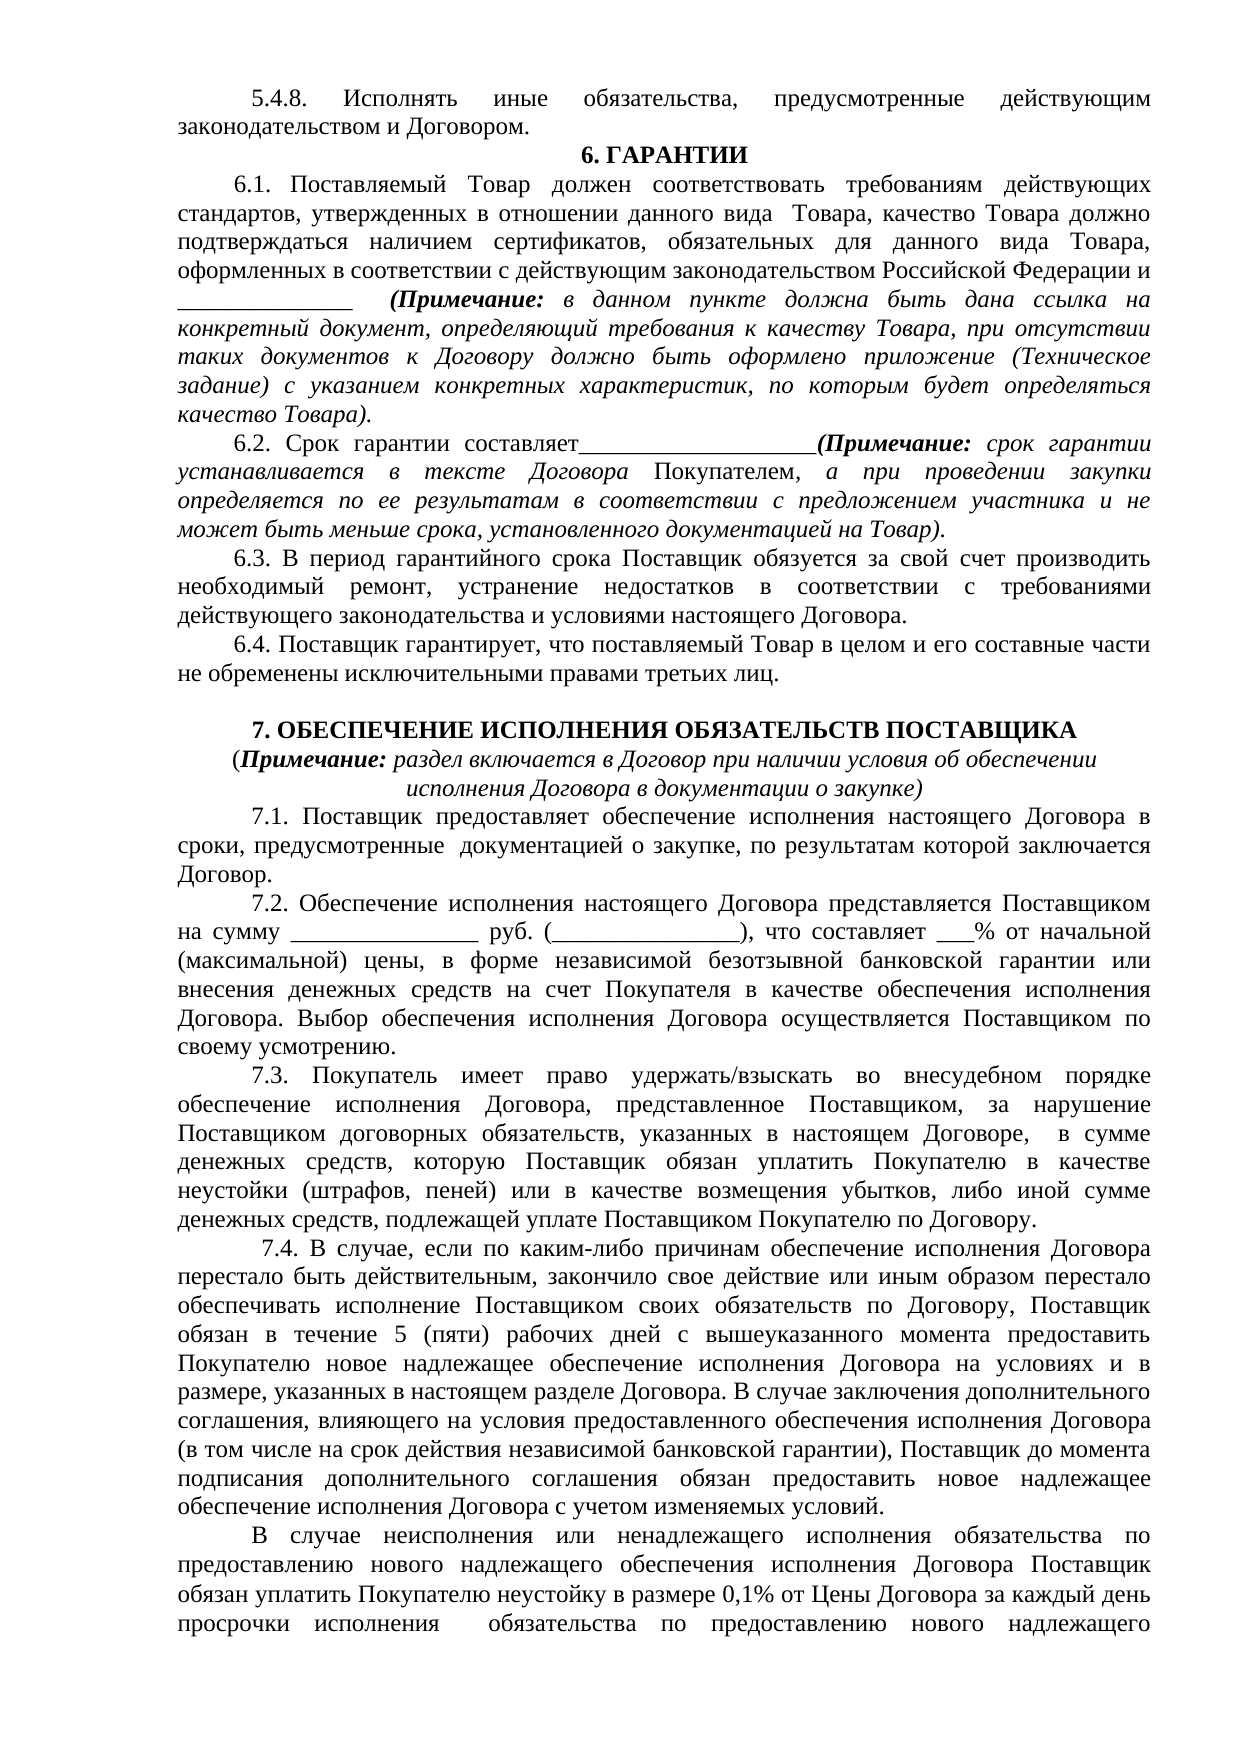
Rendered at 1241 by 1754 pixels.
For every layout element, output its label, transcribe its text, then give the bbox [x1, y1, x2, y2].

list Поставляемый Товар должен соответствовать требованиям действующих стандартов, утвержденных в отношении данного вида Товара, качество Товара должно подтверждаться наличием сертификатов, обязательных для данного вида Товара, оформленных в соответствии с действующим законодательством Российской Федерации и ______________ (Примечание: в данном пункте должна быть дана ссылка на конкретный документ, определяющий требования к качеству Товара, при отсутствии таких документов к Договору должно быть оформлено приложение (Техническое задание) с указанием конкретных характеристик, по которым будет определяться качество Товара). [177, 169, 1152, 428]
text 6.3. В период гарантийного срока Поставщик обязуется за свой счет производить необходимый ремонт, устранение недостатков в соответствии с требованиями действующего законодательства и условиями настоящего Договора. [177, 543, 1152, 629]
text 7.4. В случае, если по каким-либо причинам обеспечение исполнения Договора перестало быть действительным, закончило свое действие или иным образом перестало обеспечивать исполнение Поставщиком своих обязательств по Договору, Поставщик обязан в течение 5 (пяти) рабочих дней с вышеуказанного момента предоставить Покупателю новое надлежащее обеспечение исполнения Договора на условиях и в размере, указанных в настоящем разделе Договора. В случае заключения дополнительного соглашения, влияющего на условия предоставленного обеспечения исполнения Договора (в том числе на срок действия независимой банковской гарантии), Поставщик до момента подписания дополнительного соглашения обязан предоставить новое надлежащее обеспечение исполнения Договора с учетом изменяемых условий. [177, 1233, 1152, 1520]
text 7.3. Покупатель имеет право удержать/взыскать во внесудебном порядке обеспечение исполнения Договора, представленное Поставщиком, за нарушение Поставщиком договорных обязательств, указанных в настоящем Договоре, в сумме денежных средств, которую Поставщик обязан уплатить Покупателю в качестве неустойки (штрафов, пеней) или в качестве возмещения убытков, либо иной сумме денежных средств, подлежащей уплате Поставщиком Покупателю по Договору. [177, 1060, 1152, 1233]
text 7. ОБЕСПЕЧЕНИЕ ИСПОЛНЕНИЯ ОБЯЗАТЕЛЬСТВ ПОСТАВЩИКА (Примечание: раздел включается в Договор при наличии условия об обеспечении исполнения Договора в документации о закупке) [177, 715, 1152, 801]
text 6. ГАРАНТИИ [177, 140, 1152, 169]
text 5.4.8. Исполнять иные обязательства, предусмотренные действующим законодательством и Договором. [177, 83, 1152, 140]
text 6.2. Срок гарантии составляет___________________(Примечание: срок гарантии устанавливается в тексте Договора Покупателем, а при проведении закупки определяется по ее результатам в соответствии с предложением участника и не может быть меньше срока, установленного документацией на Товар). [177, 428, 1152, 543]
text 6.4. Поставщик гарантирует, что поставляемый Товар в целом и его составные части не обременены исключительными правами третьих лиц. [177, 629, 1152, 686]
text 7.2. Обеспечение исполнения настоящего Договора представляется Поставщиком на сумму _______________ руб. (_______________), что составляет ___% от начальной (максимальной) цены, в форме независимой безотзывной банковской гарантии или внесения денежных средств на счет Покупателя в качестве обеспечения исполнения Договора. Выбор обеспечения исполнения Договора осуществляется Поставщиком по своему усмотрению. [177, 888, 1152, 1060]
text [177, 1520, 1152, 1637]
text 7.1. Поставщик предоставляет обеспечение исполнения настоящего Договора в сроки, предусмотренные документацией о закупке, по результатам которой заключается Договор. [177, 801, 1152, 888]
